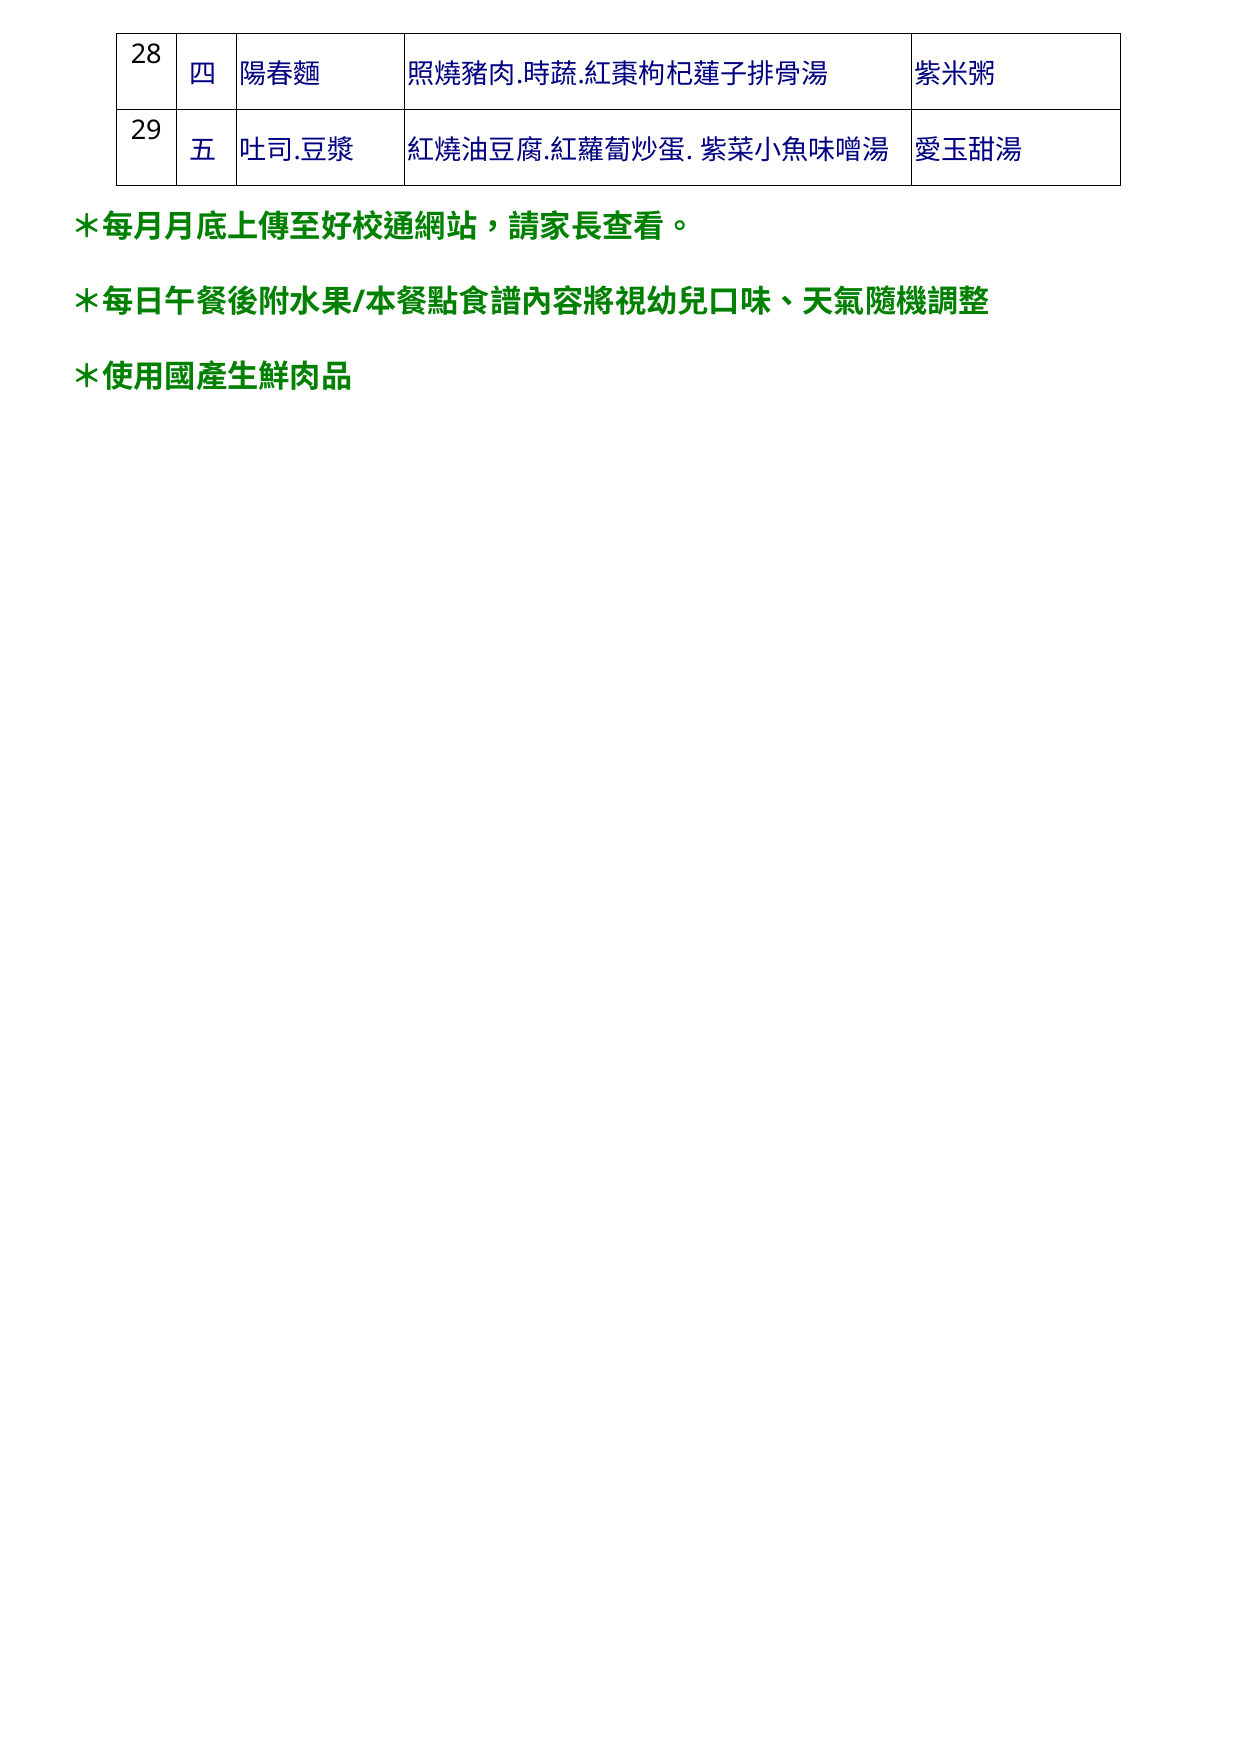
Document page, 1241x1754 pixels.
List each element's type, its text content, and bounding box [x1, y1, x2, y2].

text ＊每日午餐後附水果/本餐點食譜內容將視幼兒口味、天氣隨機調整 [71, 261, 1169, 336]
table_cell 紅燒油豆腐.紅蘿蔔炒蛋. 紫菜小魚味噌湯 [405, 110, 911, 185]
table_cell 五 [177, 110, 236, 185]
table_cell 照燒豬肉.時蔬.紅棗枸杞蓮子排骨湯 [405, 34, 911, 109]
text ＊每月月底上傳至好校通網站，請家長查看。 [71, 186, 1169, 261]
table_cell 28 [117, 34, 176, 109]
table_cell 紫米粥 [912, 34, 1120, 109]
text ＊使用國產生鮮肉品 [71, 336, 1169, 411]
table_cell 吐司.豆漿 [237, 110, 404, 185]
table_cell 四 [177, 34, 236, 109]
table_cell 29 [117, 110, 176, 185]
table_cell 陽春麵 [237, 34, 404, 109]
table_cell 愛玉甜湯 [912, 110, 1120, 185]
